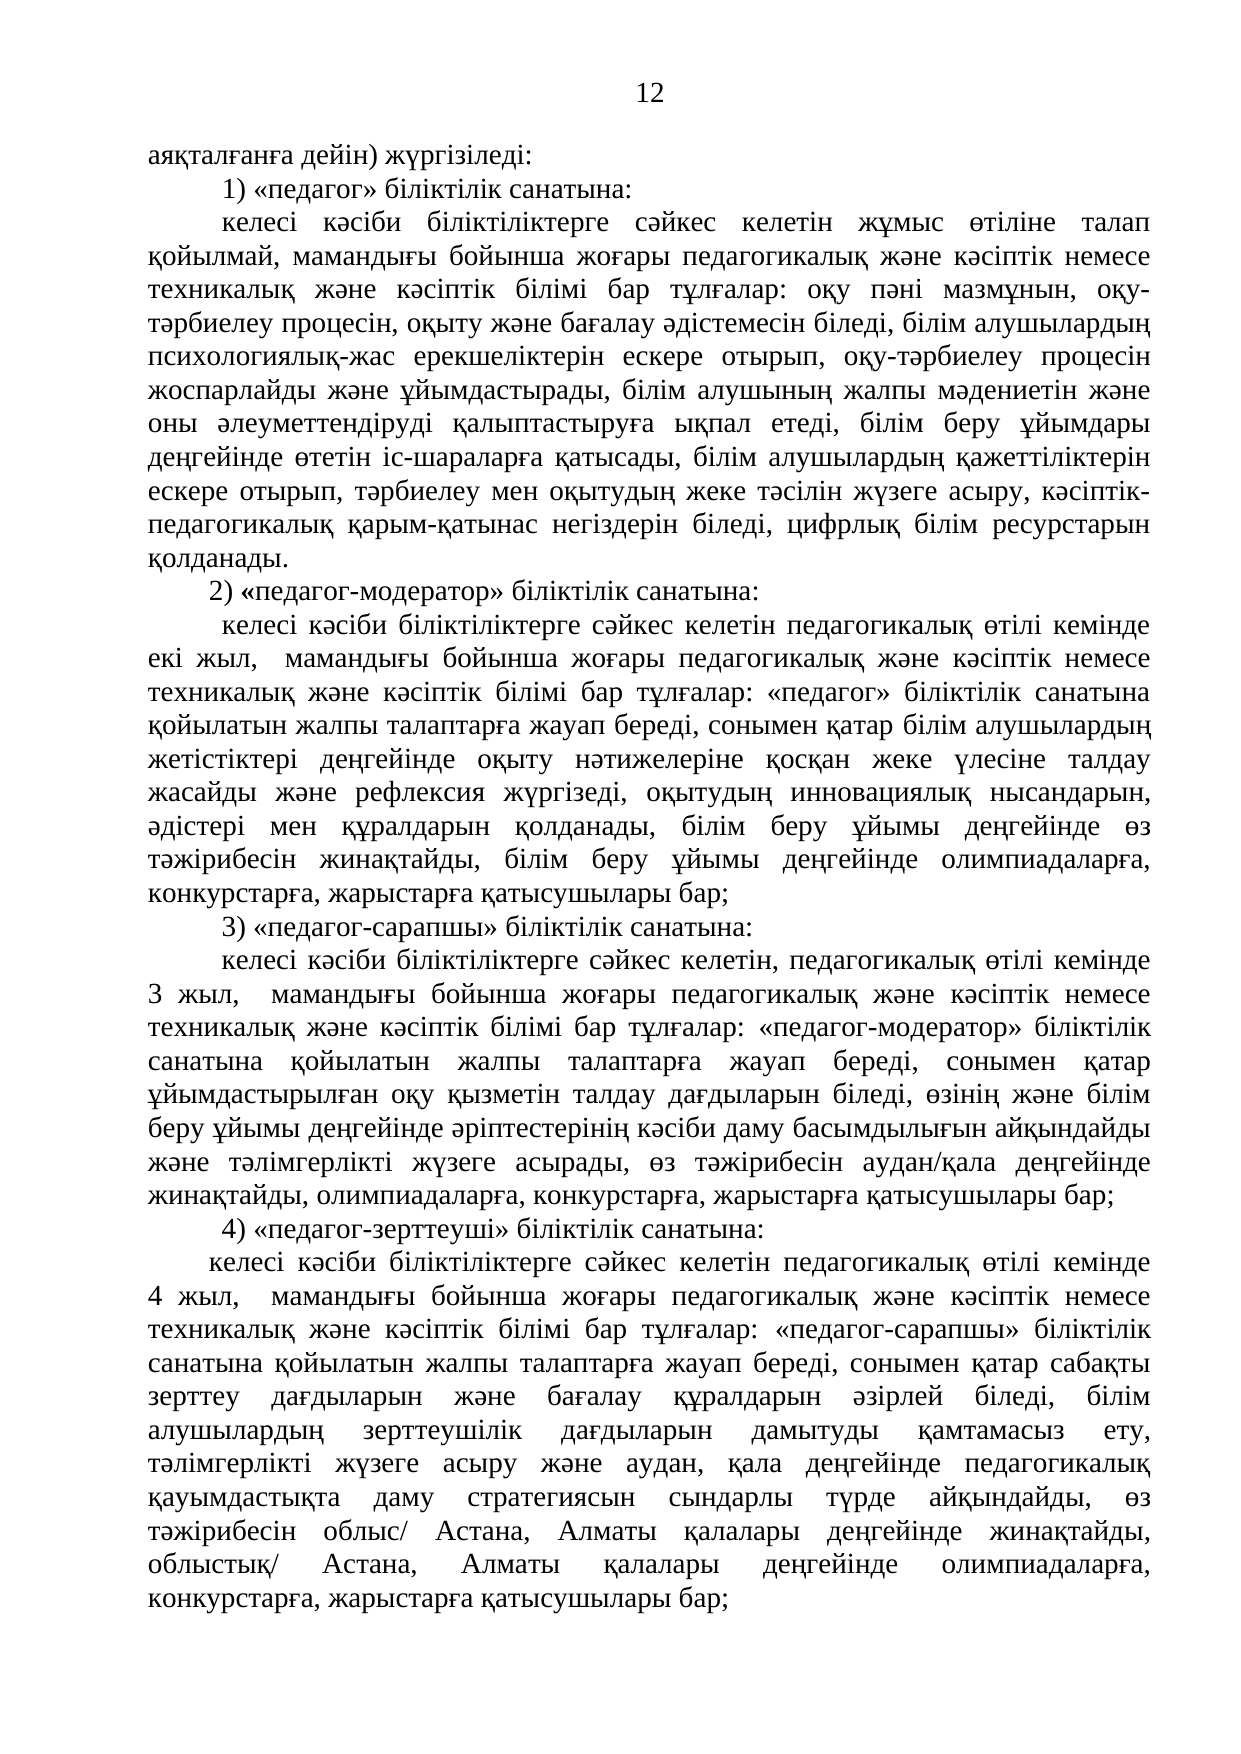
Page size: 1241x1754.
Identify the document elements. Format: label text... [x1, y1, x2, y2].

text 2) «педагог-модератор» біліктілік санатына: [209, 573, 1152, 607]
text 1) «педагог» біліктілік санатына: [148, 171, 1152, 204]
text келесі кәсіби біліктіліктерге сәйкес келетін жұмыс өтіліне талап қойылмай, мамандығы бойынша жоғары педагогикалық және кәсіптік немесе техникалық және кәсіптік білімі бар тұлғалар: оқу пәні мазмұнын, оқу-тәрбиелеу процесін, оқыту және бағалау әдістемесін біледі, білім алушылардың психологиялық-жас ерекшеліктерін ескере отырып, оқу-тәрбиелеу процесін жоспарлайды және ұйымдастырады, білім алушының жалпы мәдениетін және оны әлеуметтендіруді қалыптастыруға ықпал етеді, білім беру ұйымдары деңгейінде өтетін іс-шараларға қатысады, білім алушылардың қажеттіліктерін ескере отырып, тәрбиелеу мен оқытудың жеке тәсілін жүзеге асыру, кәсіптік-педагогикалық қарым-қатынас негіздерін біледі, цифрлық білім ресурстарын қолданады. [148, 204, 1152, 573]
text 4) «педагог-зерттеуші» біліктілік санатына: [148, 1211, 1152, 1244]
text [148, 137, 1152, 171]
text келесі кәсіби біліктіліктерге сәйкес келетін педагогикалық өтілі кемінде екі жыл, мамандығы бойынша жоғары педагогикалық және кәсіптік немесе техникалық және кәсіптік білімі бар тұлғалар: «педагог» біліктілік санатына қойылатын жалпы талаптарға жауап береді, сонымен қатар білім алушылардың жетістіктері деңгейінде оқыту нәтижелеріне қосқан жеке үлесіне талдау жасайды және рефлексия жүргізеді, оқытудың инновациялық нысандарын, әдістері мен құралдарын қолданады, білім беру ұйымы деңгейінде өз тәжірибесін жинақтайды, білім беру ұйымы деңгейінде олимпиадаларға, конкурстарға, жарыстарға қатысушылары бар; [148, 607, 1152, 909]
text келесі кәсіби біліктіліктерге сәйкес келетін, педагогикалық өтілі кемінде 3 жыл, мамандығы бойынша жоғары педагогикалық және кәсіптік немесе техникалық және кәсіптік білімі бар тұлғалар: «педагог-модератор» біліктілік санатына қойылатын жалпы талаптарға жауап береді, сонымен қатар ұйымдастырылған оқу қызметін талдау дағдыларын біледі, өзінің және білім беру ұйымы деңгейінде әріптестерінің кәсіби даму басымдылығын айқындайды және тәлімгерлікті жүзеге асырады, өз тәжірибесін аудан/қала деңгейінде жинақтайды, олимпиадаларға, конкурстарға, жарыстарға қатысушылары бар; [148, 942, 1152, 1211]
text 3) «педагог-сарапшы» біліктілік санатына: [148, 909, 1152, 942]
text келесі кәсіби біліктіліктерге сәйкес келетін педагогикалық өтілі кемінде 4 жыл, мамандығы бойынша жоғары педагогикалық және кәсіптік немесе техникалық және кәсіптік білімі бар тұлғалар: «педагог-сарапшы» біліктілік санатына қойылатын жалпы талаптарға жауап береді, сонымен қатар сабақты зерттеу дағдыларын және бағалау құралдарын әзірлей біледі, білім алушылардың зерттеушілік дағдыларын дамытуды қамтамасыз ету, тәлімгерлікті жүзеге асыру және аудан, қала деңгейінде педагогикалық қауымдастықта даму стратегиясын сындарлы түрде айқындайды, өз тәжірибесін облыс/ Астана, Алматы қалалары деңгейінде жинақтайды, облыстық/ Астана, Алматы қалалары деңгейінде олимпиадаларға, конкурстарға, жарыстарға қатысушылары бар; [148, 1244, 1152, 1613]
